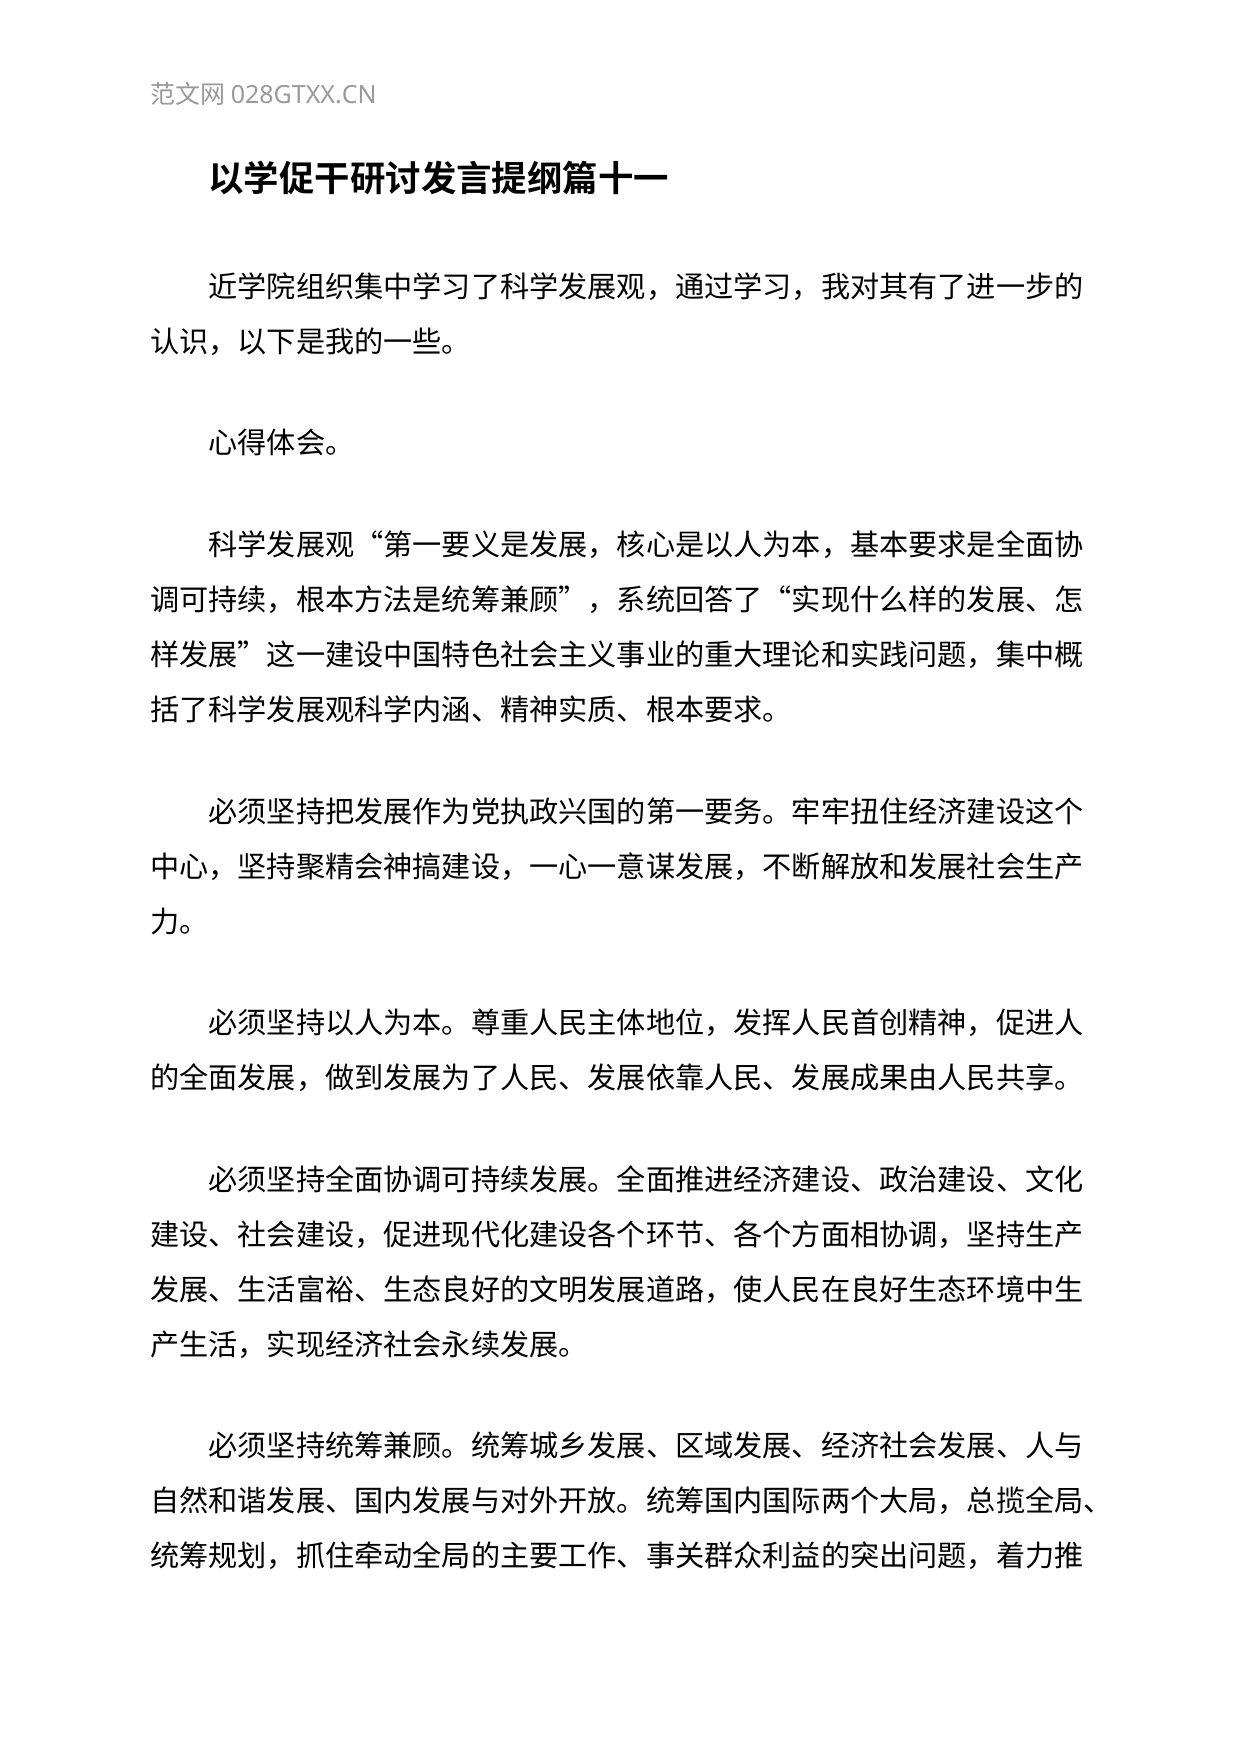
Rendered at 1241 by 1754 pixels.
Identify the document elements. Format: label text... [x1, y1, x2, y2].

text 心得体会。 [150, 420, 1090, 462]
text 近学院组织集中学习了科学发展观，通过学习，我对其有了进一步的认识，以下是我的一些。 [150, 263, 1090, 361]
text 以学促干研讨发言提纲篇十一 [150, 150, 1090, 201]
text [150, 1423, 1090, 1575]
text 科学发展观“第一要义是发展，核心是以人为本，基本要求是全面协调可持续，根本方法是统筹兼顾”，系统回答了“实现什么样的发展、怎样发展”这一建设中国特色社会主义事业的重大理论和实践问题，集中概括了科学发展观科学内涵、精神实质、根本要求。 [150, 522, 1090, 729]
text 必须坚持把发展作为党执政兴国的第一要务。牢牢扭住经济建设这个中心，坚持聚精会神搞建设，一心一意谋发展，不断解放和发展社会生产力。 [150, 788, 1090, 940]
text 必须坚持全面协调可持续发展。全面推进经济建设、政治建设、文化建设、社会建设，促进现代化建设各个环节、各个方面相协调，坚持生产发展、生活富裕、生态良好的文明发展道路，使人民在良好生态环境中生产生活，实现经济社会永续发展。 [150, 1157, 1090, 1363]
text 必须坚持以人为本。尊重人民主体地位，发挥人民首创精神，促进人的全面发展，做到发展为了人民、发展依靠人民、发展成果由人民共享。 [150, 1000, 1090, 1097]
